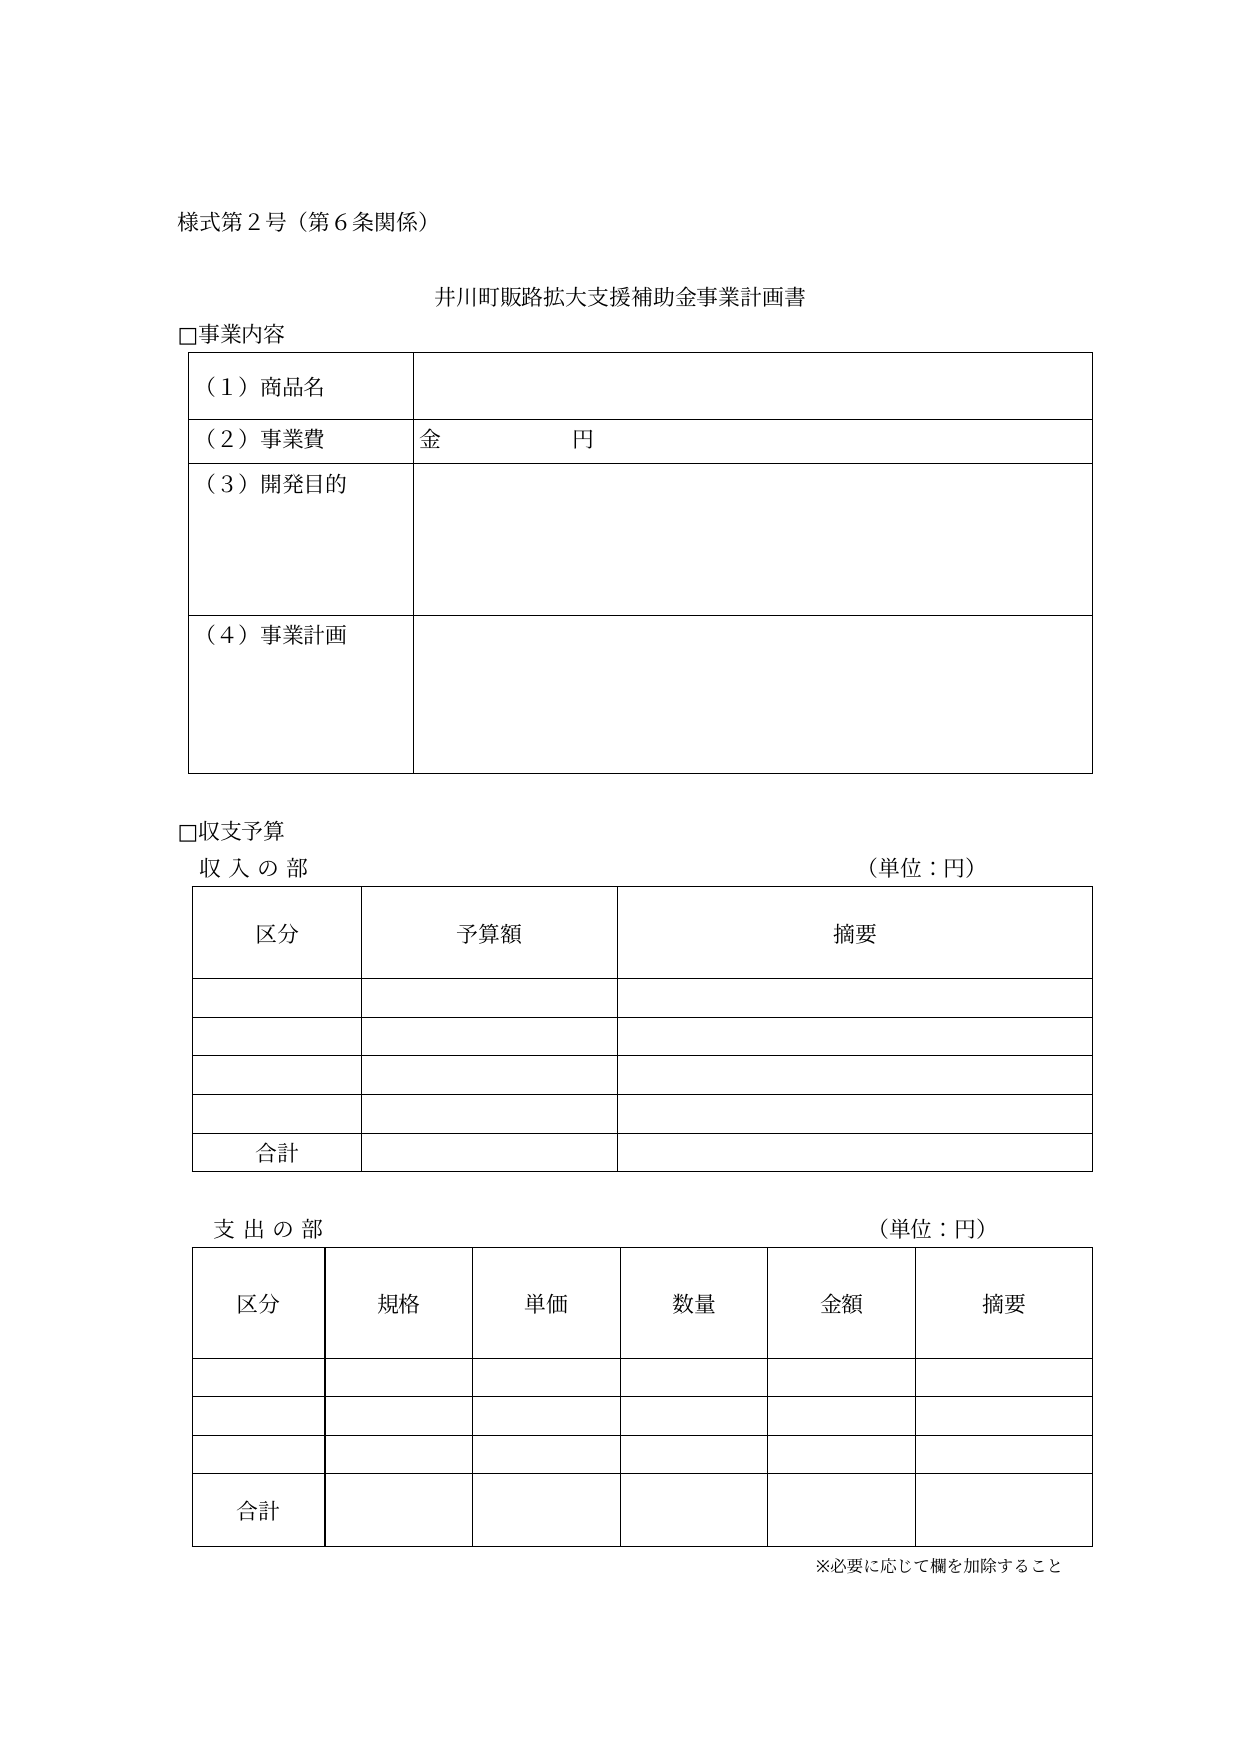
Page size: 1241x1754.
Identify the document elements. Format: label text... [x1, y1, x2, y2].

text 様式第２号（第６条関係） [177, 202, 1063, 239]
table_cell [768, 1436, 915, 1473]
table_cell [326, 1397, 472, 1434]
table_cell [193, 979, 361, 1017]
table_cell [621, 1436, 767, 1473]
table_cell [193, 1436, 324, 1473]
table_cell [473, 1397, 620, 1434]
table_header 金額 [768, 1248, 915, 1357]
text □収支予算 [177, 811, 1063, 848]
table_cell （３）開発目的 [189, 464, 413, 615]
table_header （１）商品名 [189, 353, 413, 419]
table_cell 合計 [193, 1474, 324, 1546]
table_header 規格 [326, 1248, 472, 1357]
table_cell [618, 1095, 1092, 1132]
table_cell [916, 1359, 1092, 1396]
table_cell [193, 1056, 361, 1094]
table_cell [916, 1397, 1092, 1434]
table_header 予算額 [362, 887, 617, 978]
table_cell [362, 1095, 617, 1132]
table_cell [326, 1474, 472, 1546]
table_header 区分 [193, 1248, 324, 1357]
table_cell [326, 1436, 472, 1473]
table_cell [916, 1474, 1092, 1546]
table_cell [473, 1359, 620, 1396]
table_cell （２）事業費 [189, 420, 413, 463]
table_cell [193, 1095, 361, 1132]
table_cell [362, 979, 617, 1017]
table_cell [362, 1134, 617, 1171]
table_header 摘要 [916, 1248, 1092, 1357]
table_cell [768, 1397, 915, 1434]
table_cell [916, 1436, 1092, 1473]
table_cell [193, 1359, 324, 1396]
text 収入の部 （単位：円） [177, 848, 1063, 886]
table_cell 金 円 [414, 420, 1092, 463]
table_header 単価 [473, 1248, 620, 1357]
table_cell [193, 1018, 361, 1055]
table_header 摘要 [618, 887, 1092, 978]
text ※必要に応じて欄を加除すること [265, 1547, 1063, 1584]
table_cell [621, 1474, 767, 1546]
table_cell [768, 1359, 915, 1396]
table_cell [326, 1359, 472, 1396]
table_cell 合計 [193, 1134, 361, 1171]
table_cell [621, 1359, 767, 1396]
table_cell [473, 1436, 620, 1473]
table_cell [768, 1474, 915, 1546]
table_header 区分 [193, 887, 361, 978]
text 支出の部 （単位：円） [177, 1209, 1063, 1247]
table_cell [193, 1397, 324, 1434]
table_cell （４）事業計画 [189, 616, 413, 772]
table_cell [618, 1018, 1092, 1055]
table_cell [618, 1056, 1092, 1094]
table_header [414, 353, 1092, 419]
table_cell [414, 616, 1092, 772]
table_header 数量 [621, 1248, 767, 1357]
table_cell [473, 1474, 620, 1546]
table_cell [414, 464, 1092, 615]
table_cell [618, 1134, 1092, 1171]
text 井川町販路拡大支援補助金事業計画書 [177, 277, 1063, 314]
text □事業内容 [177, 314, 1063, 352]
table_cell [362, 1056, 617, 1094]
table_cell [362, 1018, 617, 1055]
table_cell [621, 1397, 767, 1434]
table_cell [618, 979, 1092, 1017]
